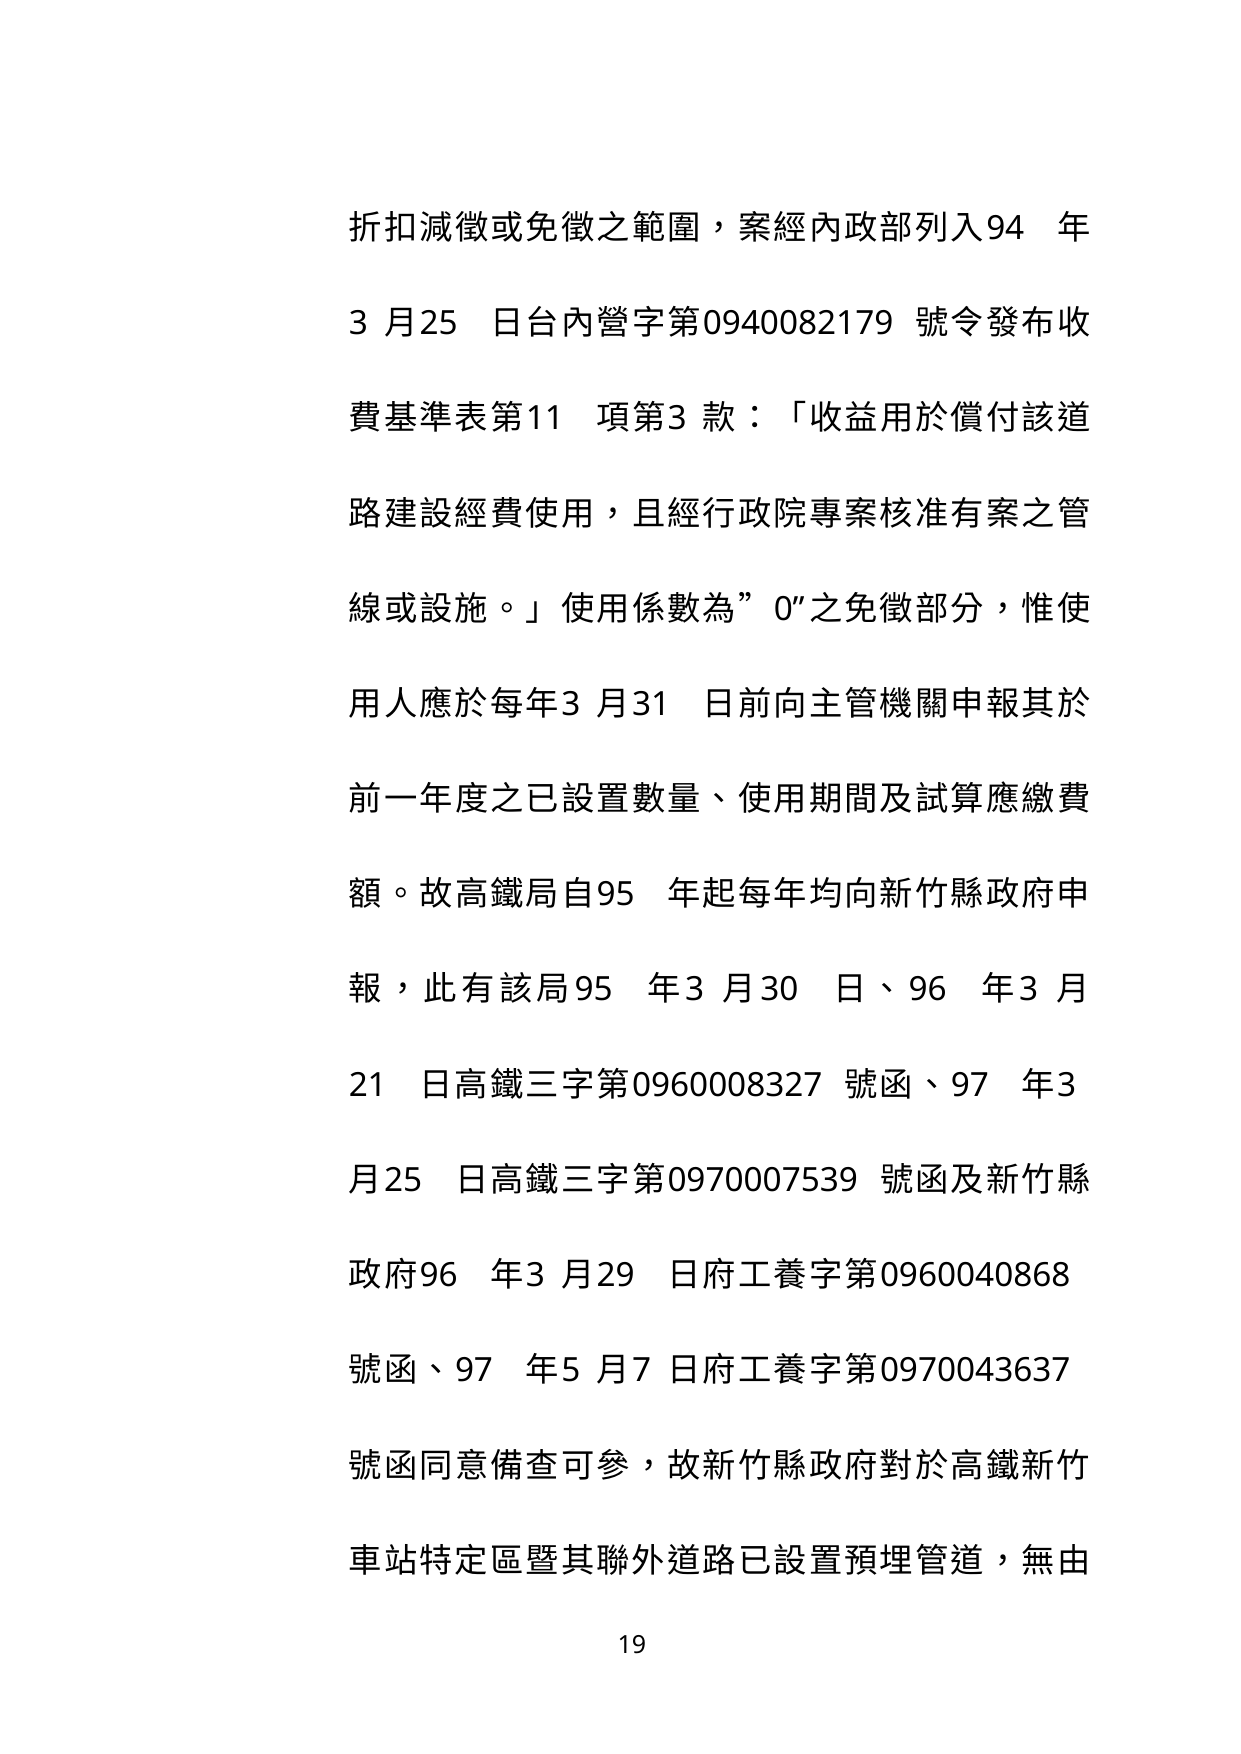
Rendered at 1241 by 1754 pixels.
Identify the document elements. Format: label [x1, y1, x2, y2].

subtitle [244, 177, 1092, 1605]
